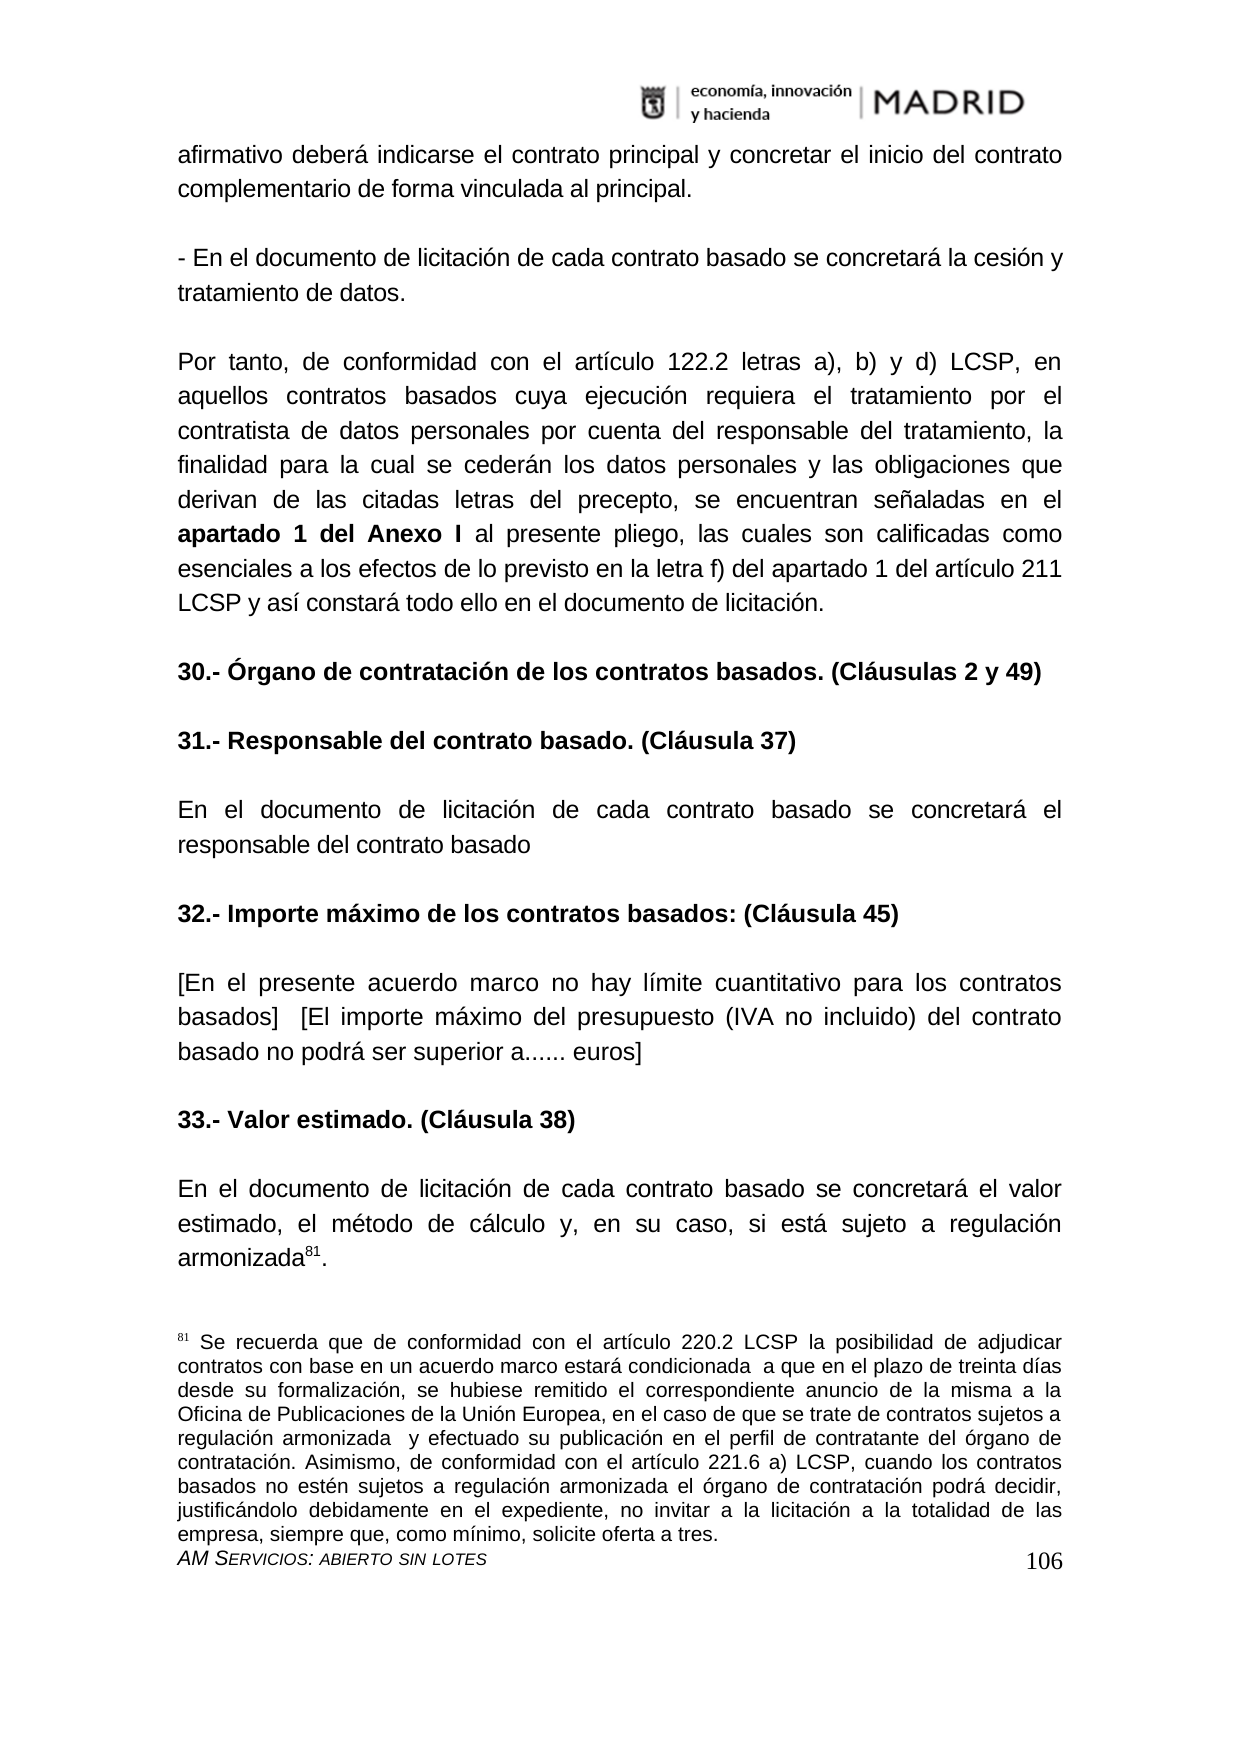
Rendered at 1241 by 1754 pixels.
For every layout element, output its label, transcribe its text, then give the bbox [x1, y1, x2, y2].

picture [620, 73, 1041, 140]
text - En el documento de licitación de cada contrato basado se concretará la cesión y tratamiento de datos. [177, 243, 1063, 307]
text Por tanto, de conformidad con el artículo 122.2 letras a), b) y d) LCSP, en aquellos contratos basados cuya ejecución requiera el tratamiento por el contratista de datos personales por cuenta del responsable del tratamiento, la finalidad para la cual se cederán los datos personales y las obligaciones que derivan de las citadas letras del precepto, se encuentran señaladas en el apartado 1 del Anexo I al presente pliego, las cuales son calificadas como esenciales a los efectos de lo previsto en la letra f) del apartado 1 del artículo 211 LCSP y así constará todo ello en el documento de licitación. [177, 347, 1063, 617]
text 32.- Importe máximo de los contratos basados: (Cláusula 45) [177, 898, 1063, 927]
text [177, 140, 1063, 203]
text 31.- Responsable del contrato basado. (Cláusula 37) [177, 726, 1063, 755]
text 30.- Órgano de contratación de los contratos basados. (Cláusulas 2 y 49) [177, 657, 1063, 686]
text En el documento de licitación de cada contrato basado se concretará el valor estimado, el método de cálculo y, en su caso, si está sujeto a regulación armonizada. [177, 1174, 1063, 1272]
text En el documento de licitación de cada contrato basado se concretará el responsable del contrato basado [177, 795, 1063, 858]
text 33.- Valor estimado. (Cláusula 38) [177, 1105, 1063, 1134]
text [En el presente acuerdo marco no hay límite cuantitativo para los contratos basados] [El importe máximo del presupuesto (IVA no incluido) del contrato basado no podrá ser superior a...... euros] [177, 967, 1063, 1065]
